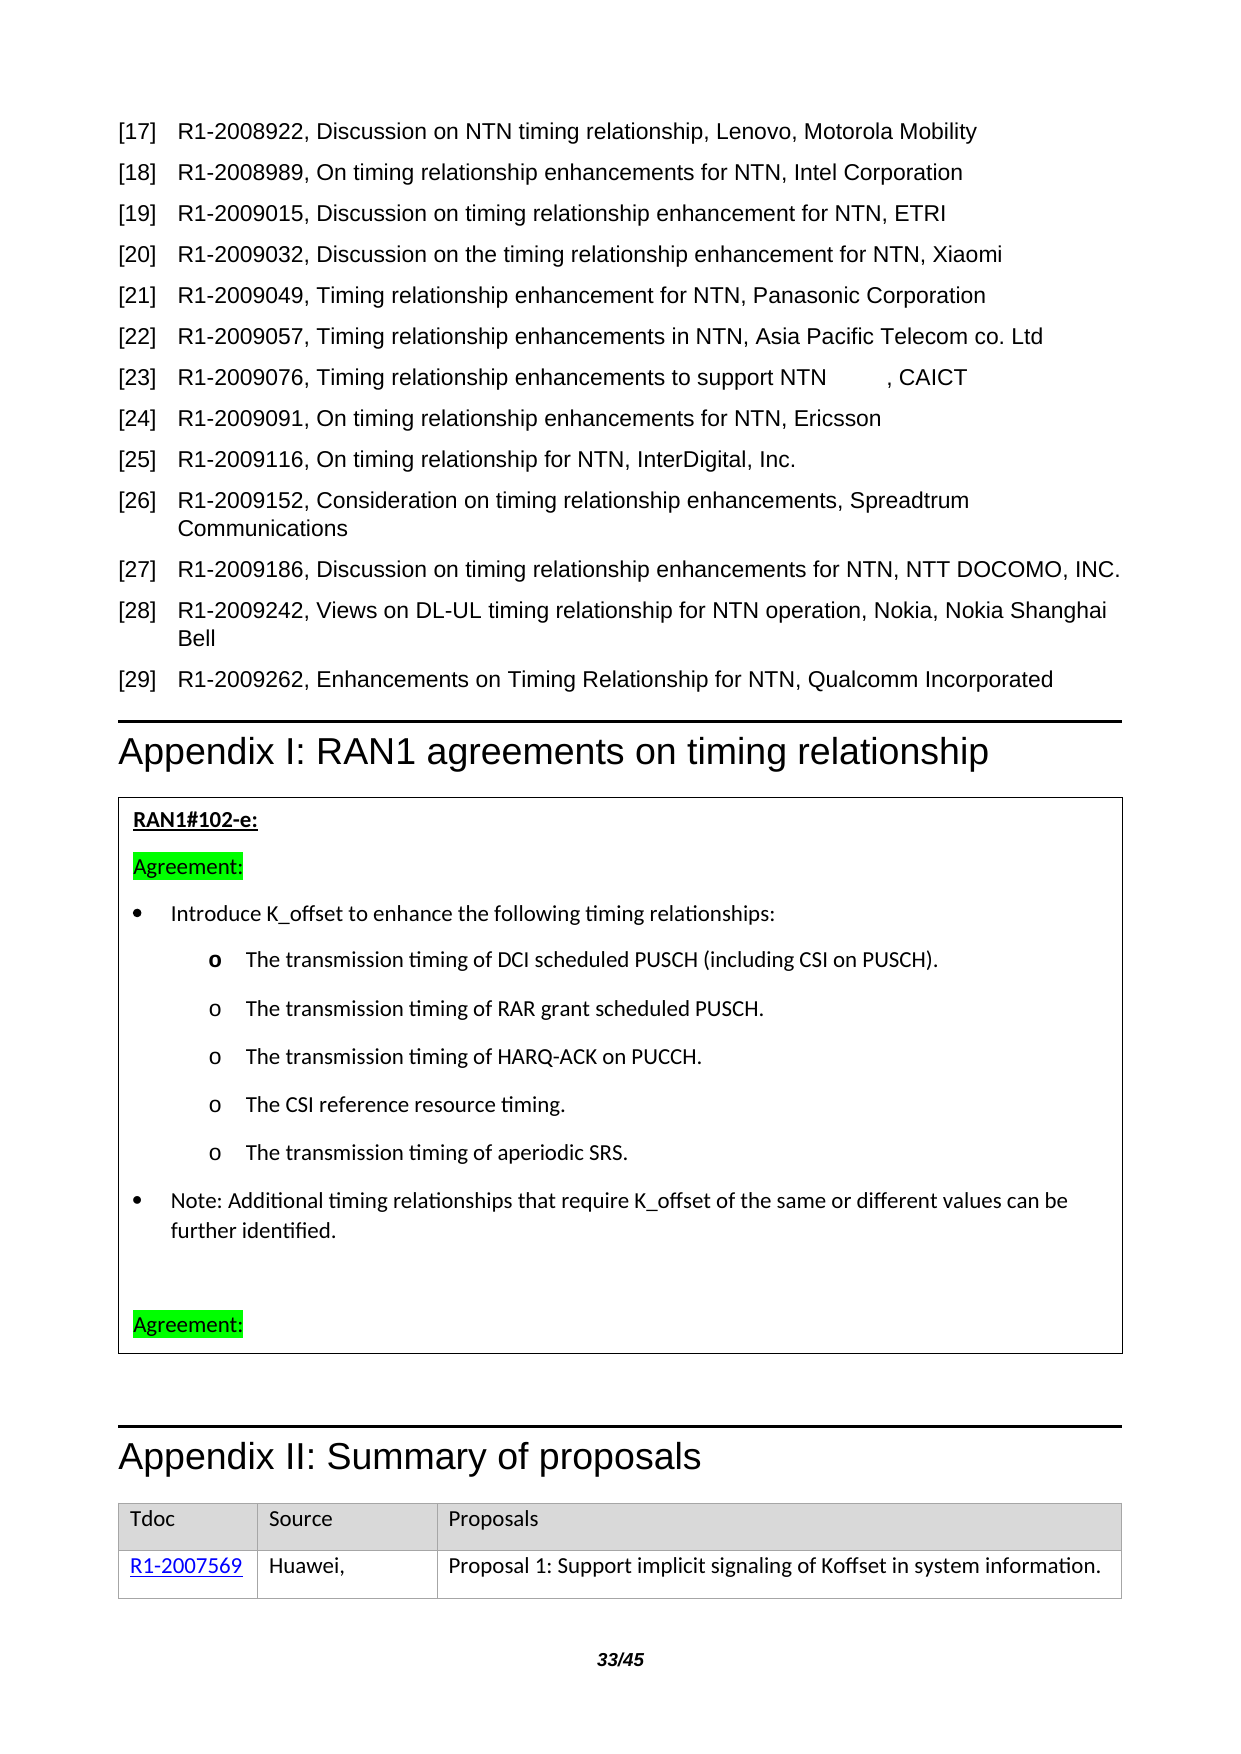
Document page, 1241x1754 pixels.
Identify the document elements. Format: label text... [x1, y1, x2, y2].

text R1-2009116, On timing relationship for NTN, InterDigital, Inc. [118, 446, 1122, 472]
text R1-2009076, Timing relationship enhancements to support NTN , CAICT [118, 364, 1122, 390]
text R1-2009262, Enhancements on Timing Relationship for NTN, Qualcomm Incorporated [118, 666, 1122, 693]
subtitle Appendix I: RAN1 agreements on timing relationship [118, 723, 1122, 772]
text R1-2009032, Discussion on the timing relationship enhancement for NTN, Xiaomi [118, 241, 1122, 267]
text R1-2009091, On timing relationship enhancements for NTN, Ericsson [118, 405, 1122, 431]
subtitle Appendix II: Summary of proposals [118, 1428, 1122, 1477]
text R1-2008989, On timing relationship enhancements for NTN, Intel Corporation [118, 159, 1122, 185]
text R1-2009152, Consideration on timing relationship enhancements, Spreadtrum Communications [118, 487, 1122, 541]
table_header Tdoc [119, 1504, 257, 1550]
text R1-2009186, Discussion on timing relationship enhancements for NTN, NTT DOCOMO, INC. [118, 556, 1122, 582]
table_header Source [258, 1504, 437, 1550]
text R1-2009015, Discussion on timing relationship enhancement for NTN, ETRI [118, 200, 1122, 226]
text R1-2009057, Timing relationship enhancements in NTN, Asia Pacific Telecom co. Ltd [118, 323, 1122, 349]
table_cell R1-2007569 [119, 1551, 257, 1598]
table_cell Huawei, HiSilicon [258, 1551, 437, 1598]
text R1-2009242, Views on DL-UL timing relationship for NTN operation, Nokia, Nokia Shanghai Bell [118, 597, 1122, 652]
table_header Proposals [438, 1504, 1121, 1550]
text R1-2008922, Discussion on NTN timing relationship, Lenovo, Motorola Mobility [118, 118, 1122, 144]
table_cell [438, 1551, 1121, 1598]
text R1-2009049, Timing relationship enhancement for NTN, Panasonic Corporation [118, 282, 1122, 308]
